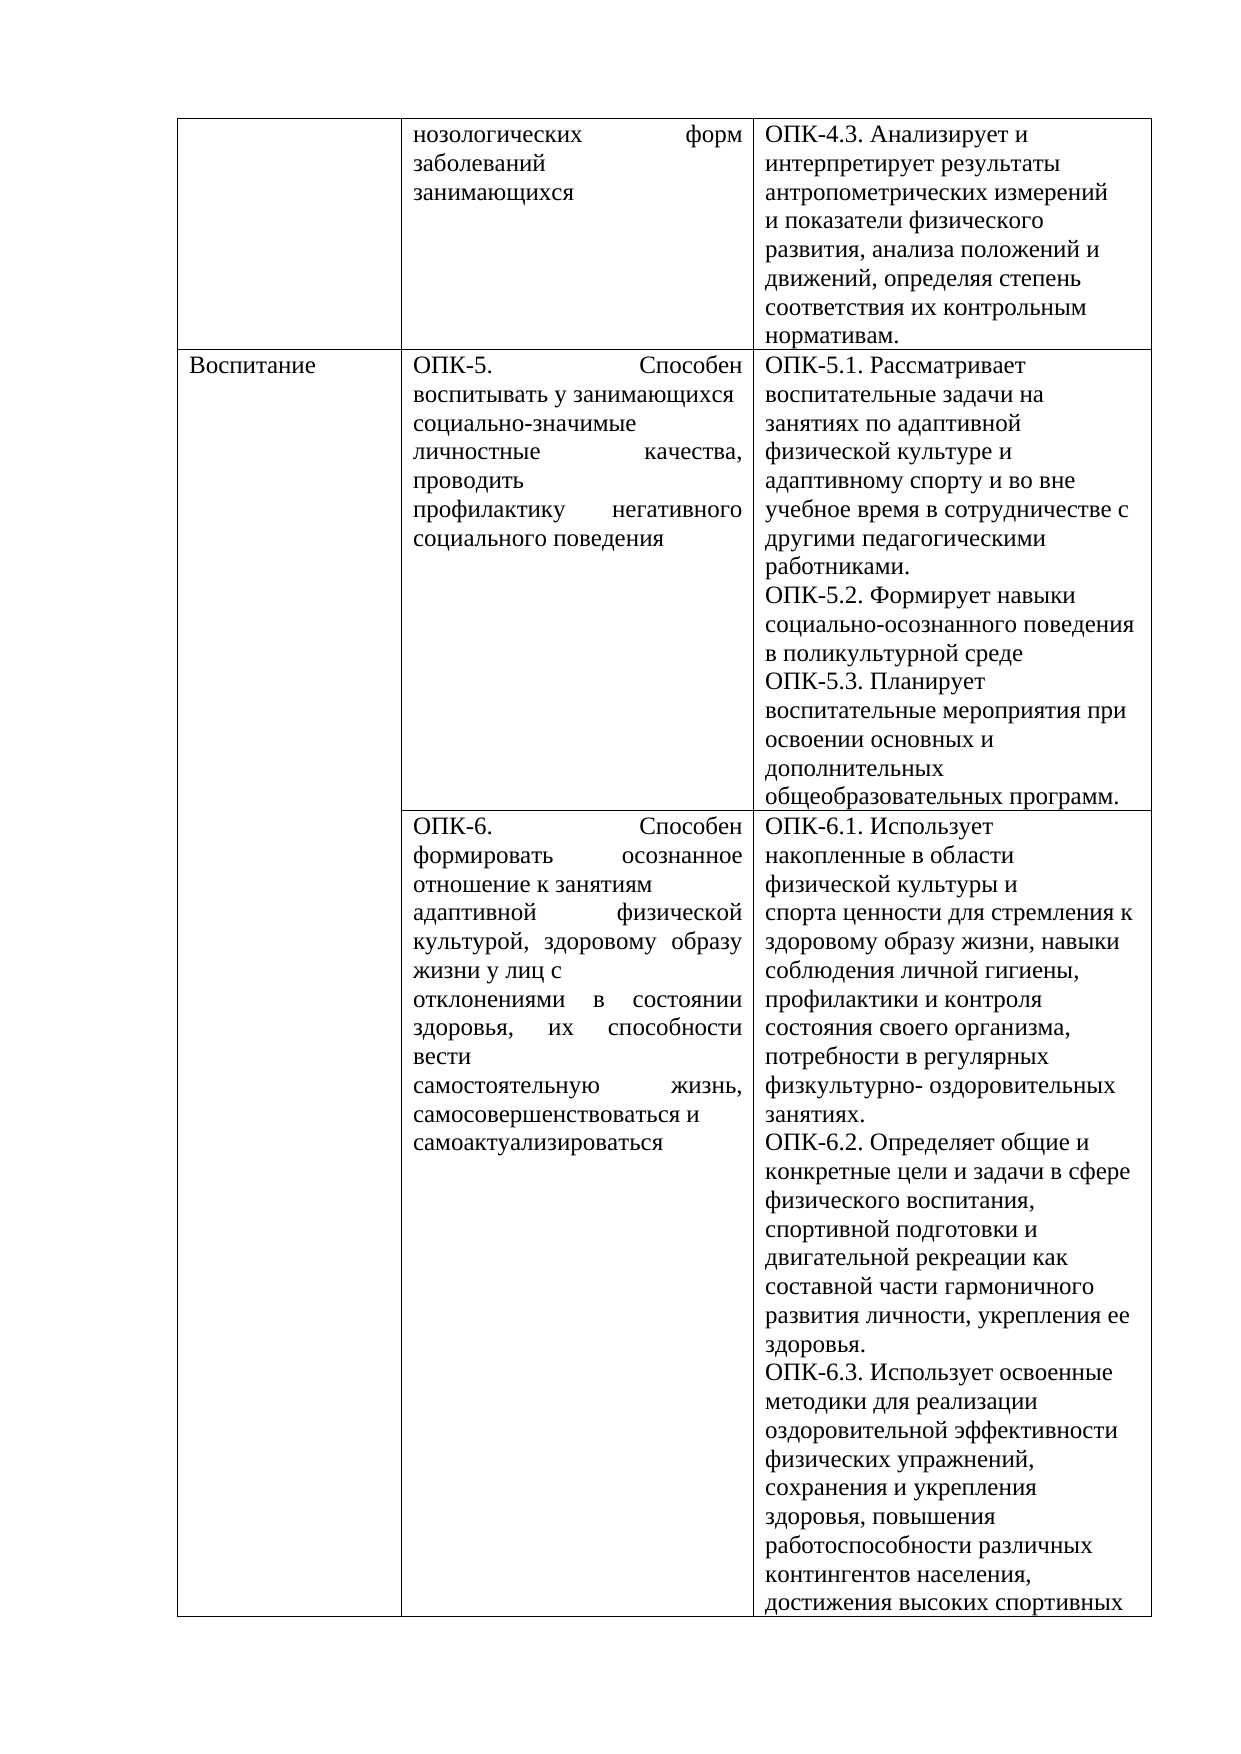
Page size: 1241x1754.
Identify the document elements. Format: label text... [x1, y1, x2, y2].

table_cell Воспитание [178, 350, 401, 1616]
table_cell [754, 119, 1151, 349]
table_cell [402, 119, 753, 349]
table_cell ОПК-5.1. Рассматривает воспитательные задачи на занятиях по адаптивной физической культуре и адаптивному спорту и во вне учебное время в сотрудничестве с другими педагогическими работниками. ОПК-5.2. Формирует навыки социально-осознанного поведения в поликультурной среде ОПК-5.3. Планирует воспитательные мероприятия при освоении основных и дополнительных общеобразовательных программ. [754, 350, 1151, 810]
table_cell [402, 811, 753, 1616]
table_cell ОПК-5. Способен воспитывать у занимающихся социально-значимые личностные качества, проводить профилактику негативного социального поведения [402, 350, 753, 810]
